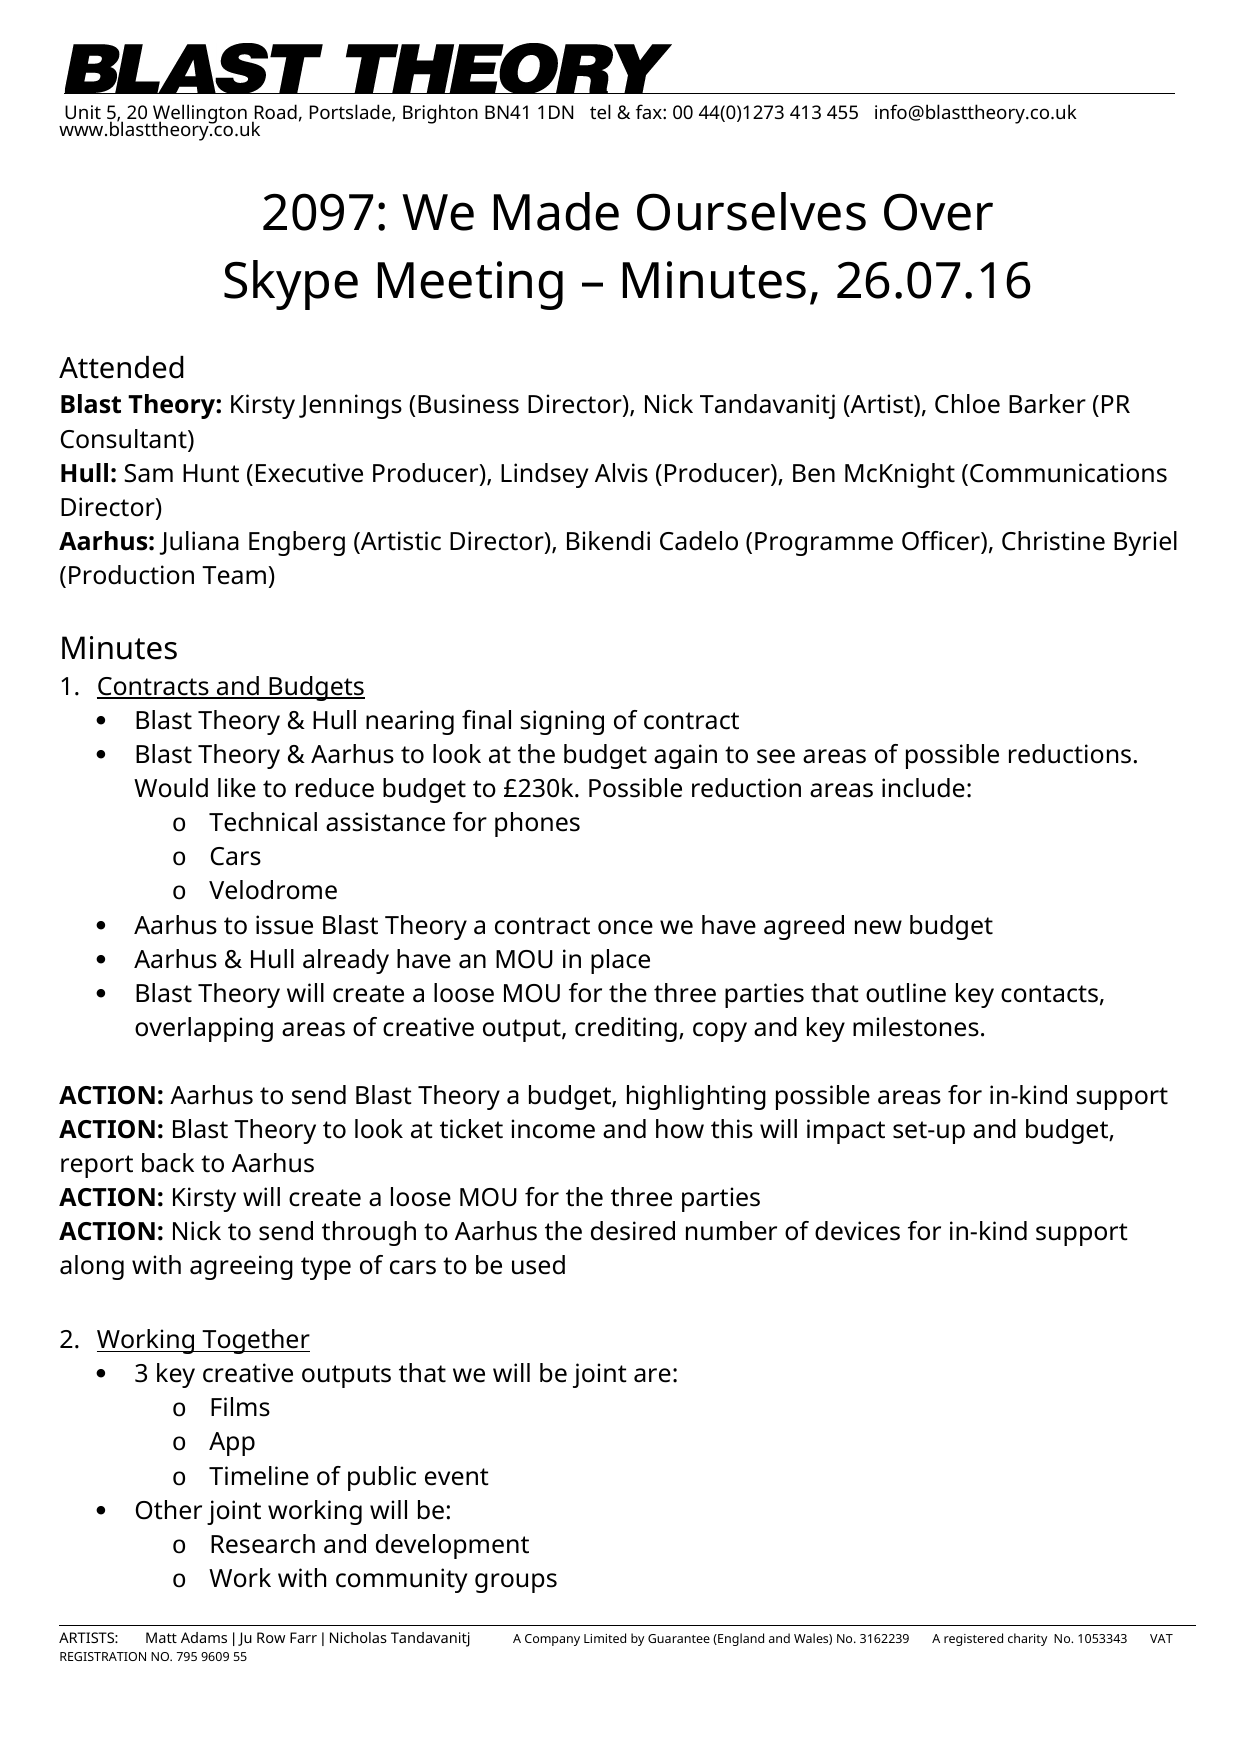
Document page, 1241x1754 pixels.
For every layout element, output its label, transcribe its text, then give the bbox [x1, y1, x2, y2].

list Work with community groups [172, 1561, 1196, 1595]
text Blast Theory: Kirsty Jennings (Business Director), Nick Tandavanitj (Artist), Chloe Barker (PR Consultant) [59, 387, 1196, 455]
list Aarhus to issue Blast Theory a contract once we have agreed new budget [97, 907, 1196, 941]
list Cars [172, 839, 1196, 873]
list Other joint working will be: [97, 1493, 1196, 1527]
picture [64, 43, 672, 93]
list Films [172, 1390, 1196, 1424]
list Velodrome [172, 873, 1196, 907]
text ACTION: Kirsty will create a loose MOU for the three parties [59, 1180, 1196, 1214]
list Research and development [172, 1527, 1196, 1561]
list Contracts and Budgets [59, 668, 1196, 702]
list Technical assistance for phones [172, 804, 1196, 839]
list Blast Theory & Aarhus to look at the budget again to see areas of possible reductions. Would like to reduce budget to £230k. Possible reduction areas include: [97, 736, 1196, 804]
text Hull: Sam Hunt (Executive Producer), Lindsey Alvis (Producer), Ben McKnight (Communications Director) [59, 455, 1196, 523]
text Aarhus: Juliana Engberg (Artistic Director), Bikendi Cadelo (Programme Officer), Christine Byriel (Production Team) [59, 523, 1196, 592]
list Timeline of public event [172, 1458, 1196, 1493]
title 2097: We Made Ourselves Over [59, 177, 1196, 245]
text Skype Meeting – Minutes, 26.07.16 [59, 245, 1196, 313]
text ACTION: Blast Theory to look at ticket income and how this will impact set-up and budget, report back to Aarhus [59, 1112, 1196, 1180]
list App [172, 1424, 1196, 1458]
list Blast Theory will create a loose MOU for the three parties that outline key contacts, overlapping areas of creative output, crediting, copy and key milestones. [97, 975, 1196, 1043]
text Attended [59, 347, 1196, 387]
list Aarhus & Hull already have an MOU in place [97, 941, 1196, 975]
list 3 key creative outputs that we will be joint are: [97, 1356, 1196, 1390]
text ACTION: Nick to send through to Aarhus the desired number of devices for in-kind support along with agreeing type of cars to be used [59, 1214, 1196, 1282]
list Working Together [59, 1322, 1196, 1356]
list Blast Theory & Hull nearing final signing of contract [97, 702, 1196, 736]
text ACTION: Aarhus to send Blast Theory a budget, highlighting possible areas for in-kind support [59, 1078, 1196, 1112]
subtitle Minutes [59, 626, 1196, 668]
